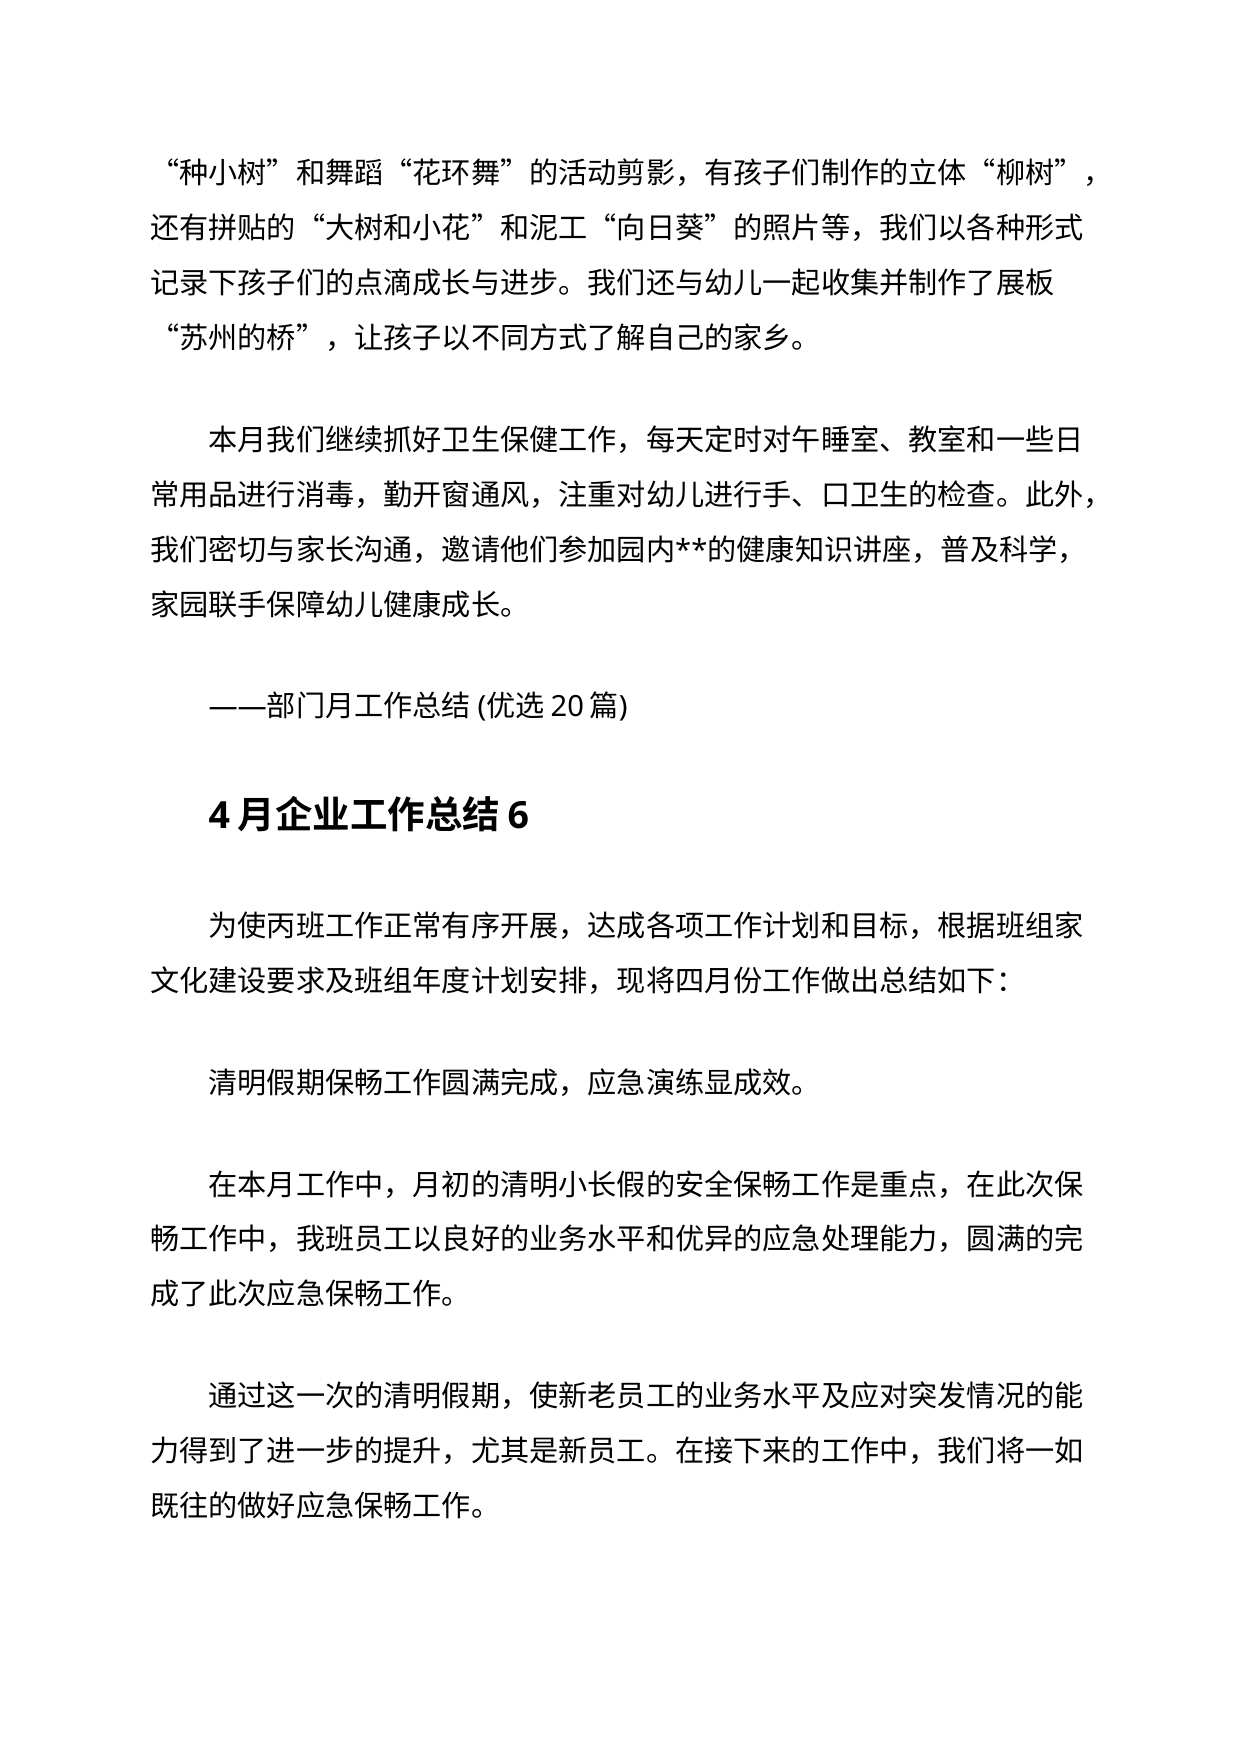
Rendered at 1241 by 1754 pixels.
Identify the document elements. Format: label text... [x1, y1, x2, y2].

text 4月企业工作总结6 [150, 785, 1090, 839]
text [150, 150, 1090, 357]
text 为使丙班工作正常有序开展，达成各项工作计划和目标，根据班组家文化建设要求及班组年度计划安排，现将四月份工作做出总结如下： [150, 903, 1090, 1000]
text 通过这一次的清明假期，使新老员工的业务水平及应对突发情况的能力得到了进一步的提升，尤其是新员工。在接下来的工作中，我们将一如既往的做好应急保畅工作。 [150, 1373, 1090, 1525]
text 清明假期保畅工作圆满完成，应急演练显成效。 [150, 1059, 1090, 1102]
text ——部门月工作总结 (优选20篇) [150, 683, 1090, 725]
text 在本月工作中，月初的清明小长假的安全保畅工作是重点，在此次保畅工作中，我班员工以良好的业务水平和优异的应急处理能力，圆满的完成了此次应急保畅工作。 [150, 1161, 1090, 1313]
text 本月我们继续抓好卫生保健工作，每天定时对午睡室、教室和一些日常用品进行消毒，勤开窗通风，注重对幼儿进行手、口卫生的检查。此外，我们密切与家长沟通，邀请他们参加园内**的健康知识讲座，普及科学，家园联手保障幼儿健康成长。 [150, 416, 1090, 623]
